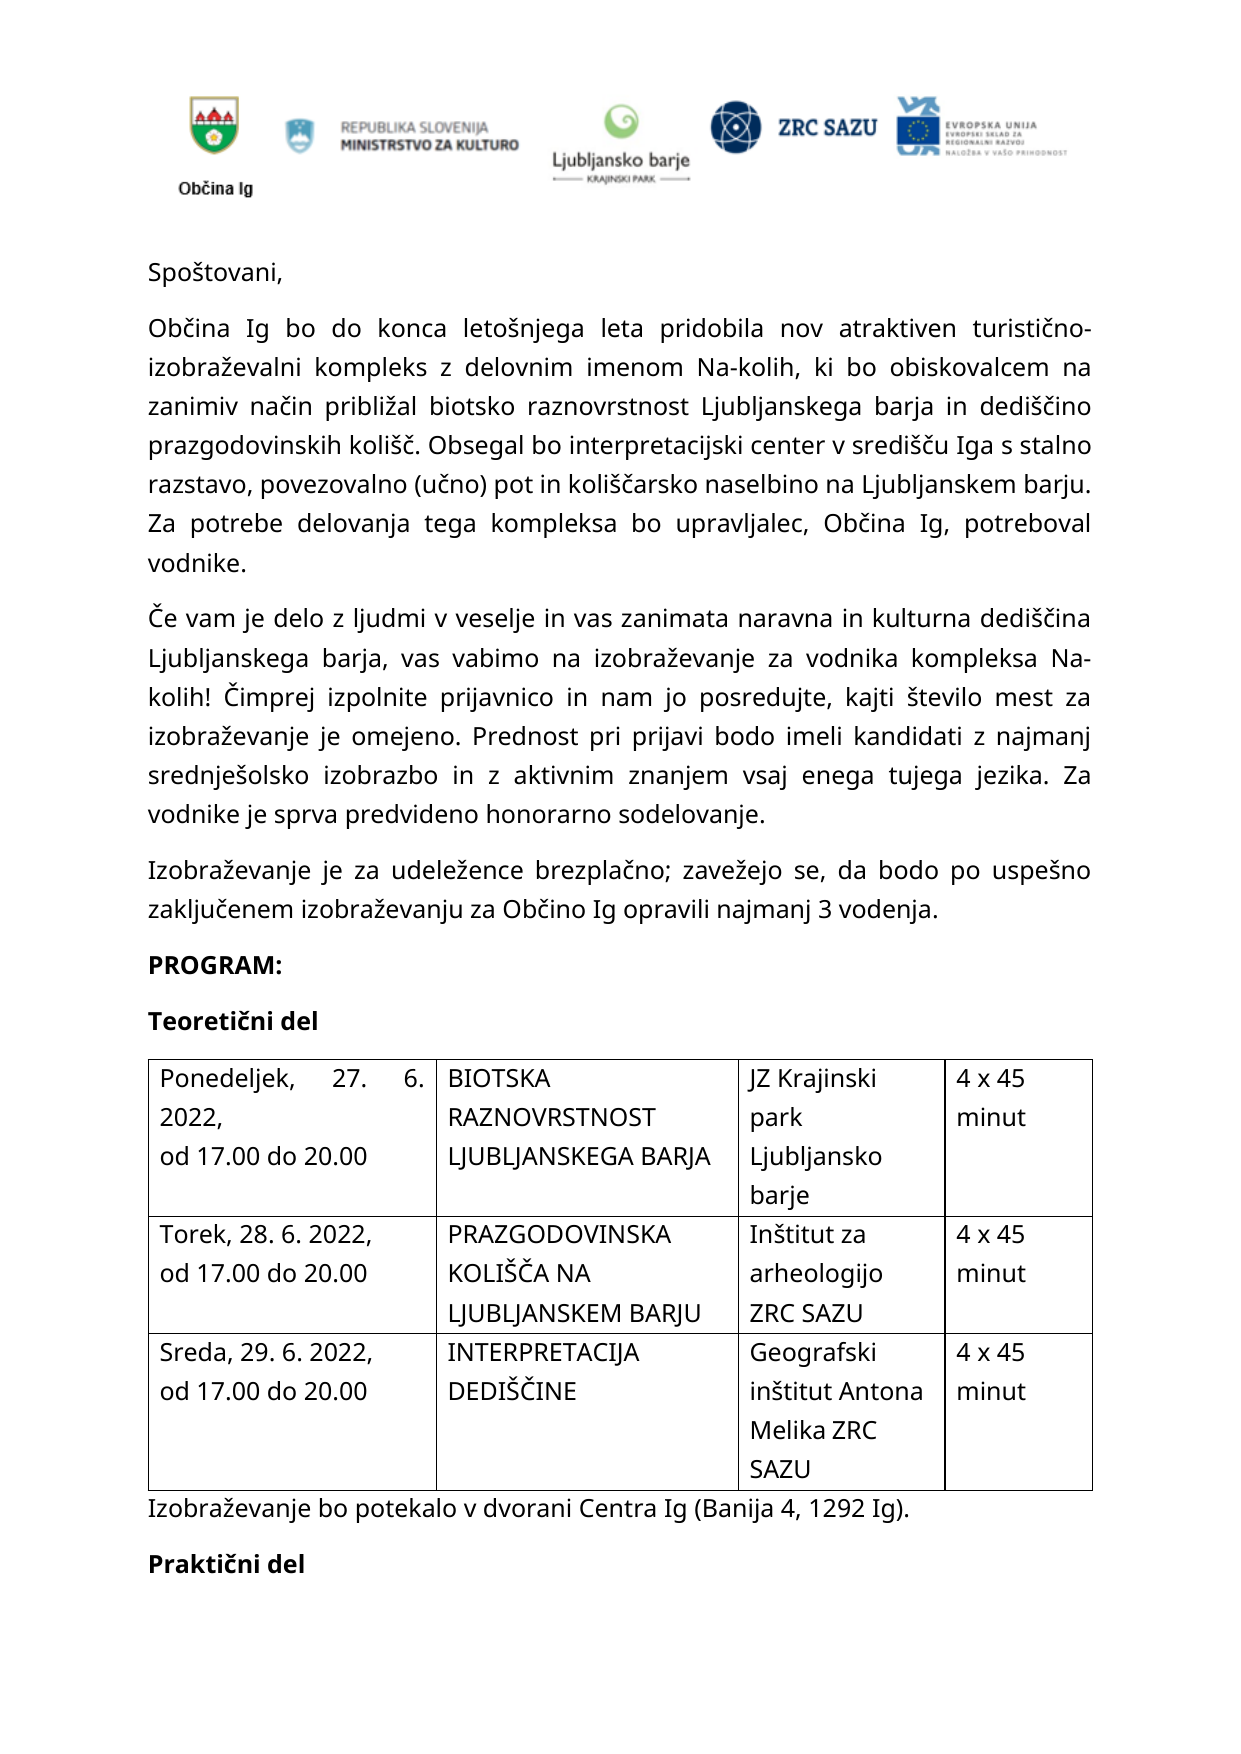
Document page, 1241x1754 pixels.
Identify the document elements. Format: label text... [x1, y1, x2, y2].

table_cell Sreda, 29. 6. 2022, od 17.00 do 20.00 [149, 1334, 436, 1489]
table_cell PRAZGODOVINSKA KOLIŠČA NA LJUBLJANSKEM BARJU [437, 1217, 738, 1333]
table_cell Geografski inštitut Antona Melika ZRC SAZU [739, 1334, 944, 1489]
text Teoretični del [148, 1003, 1093, 1038]
text Spoštovani, [148, 254, 1093, 288]
table_header JZ Krajinski park Ljubljansko barje [739, 1060, 944, 1216]
text Praktični del [148, 1546, 1093, 1581]
table_header 4 x 45 minut [946, 1060, 1092, 1216]
text PROGRAM: [148, 948, 1093, 982]
text Izobraževanje je za udeležence brezplačno; zavežejo se, da bodo po uspešno zaključenem izobraževanju za Občino Ig opravili najmanj 3 vodenja. [148, 853, 1093, 926]
table_header Ponedeljek, 27. 6. 2022, od 17.00 do 20.00 [149, 1060, 436, 1216]
text Izobraževanje bo potekalo v dvorani Centra Ig (Banija 4, 1292 Ig). [148, 1491, 1093, 1525]
text Če vam je delo z ljudmi v veselje in vas zanimata naravna in kulturna dediščina Ljubljanskega barja, vas vabimo na izobraževanje za vodnika kompleksa Na-kolih! Čimprej izpolnite prijavnico in nam jo posredujte, kajti število mest za izobraževanje je omejeno. Prednost pri prijavi bodo imeli kandidati z najmanj srednješolsko izobrazbo in z aktivnim znanjem vsaj enega tujega jezika. Za vodnike je sprva predvideno honorarno sodelovanje. [148, 601, 1093, 831]
table_cell Inštitut za arheologijo ZRC SAZU [739, 1217, 944, 1333]
text Občina Ig bo do konca letošnjega leta pridobila nov atraktiven turistično-izobraževalni kompleks z delovnim imenom Na-kolih, ki bo obiskovalcem na zanimiv način približal biotsko raznovrstnost Ljubljanskega barja in dediščino prazgodovinskih kolišč. Obsegal bo interpretacijski center v središču Iga s stalno razstavo, povezovalno (učno) pot in koliščarsko naselbino na Ljubljanskem barju. Za potrebe delovanja tega kompleksa bo upravljalec, Občina Ig, potreboval vodnike. [148, 310, 1093, 579]
table_cell 4 x 45 minut [946, 1217, 1092, 1333]
table_cell 4 x 45 minut [946, 1334, 1092, 1489]
picture [147, 73, 1093, 203]
table_cell Torek, 28. 6. 2022, od 17.00 do 20.00 [149, 1217, 436, 1333]
table_header BIOTSKA RAZNOVRSTNOST LJUBLJANSKEGA BARJA [437, 1060, 738, 1216]
table_cell INTERPRETACIJA DEDIŠČINE [437, 1334, 738, 1489]
